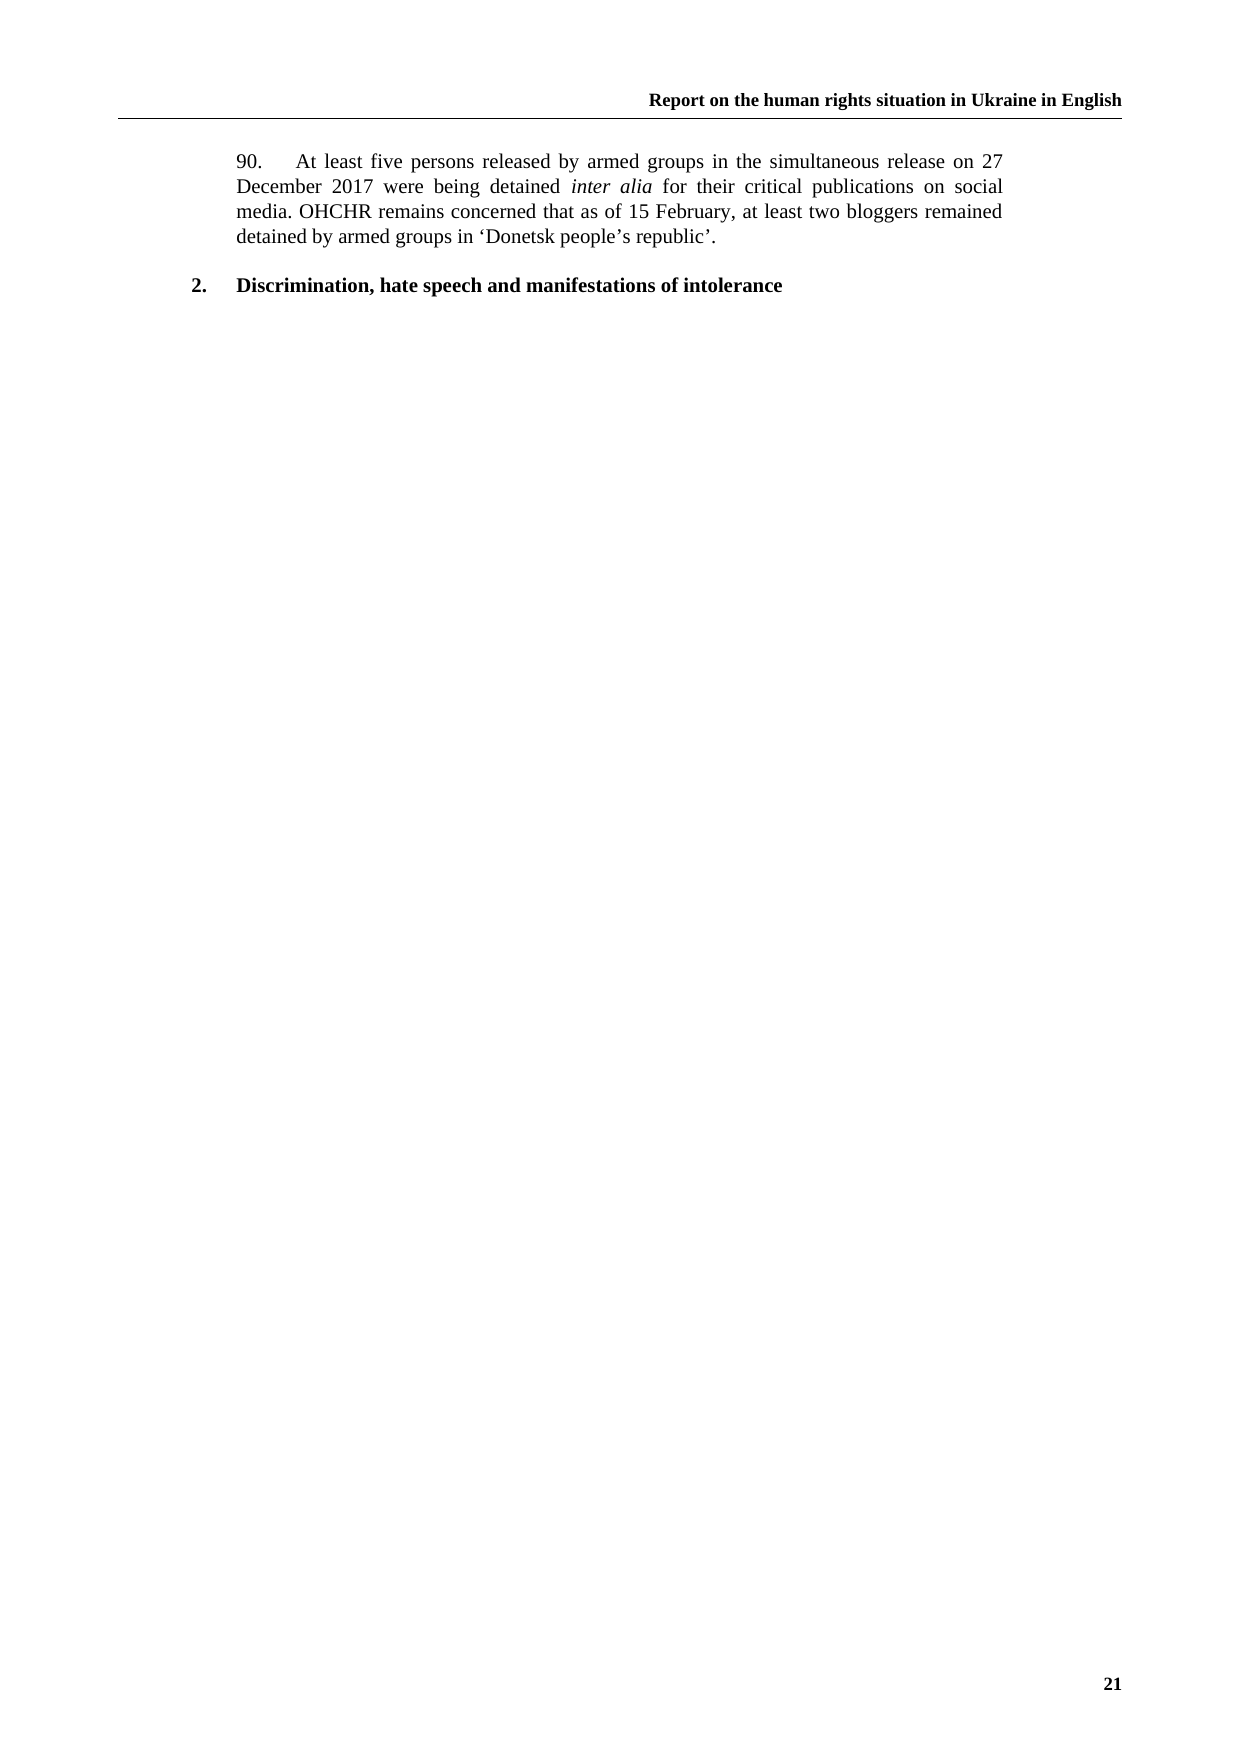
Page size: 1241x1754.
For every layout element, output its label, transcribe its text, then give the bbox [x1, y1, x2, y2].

text 2. Discrimination, hate speech and manifestations of intolerance [118, 273, 1004, 298]
list At least five persons released by armed groups in the simultaneous release on 27 December 2017 were being detained inter alia for their critical publications on social media. OHCHR remains concerned that as of 15 February, at least two bloggers remained detained by armed groups in ‘Donetsk people’s republic’. [236, 148, 1004, 248]
